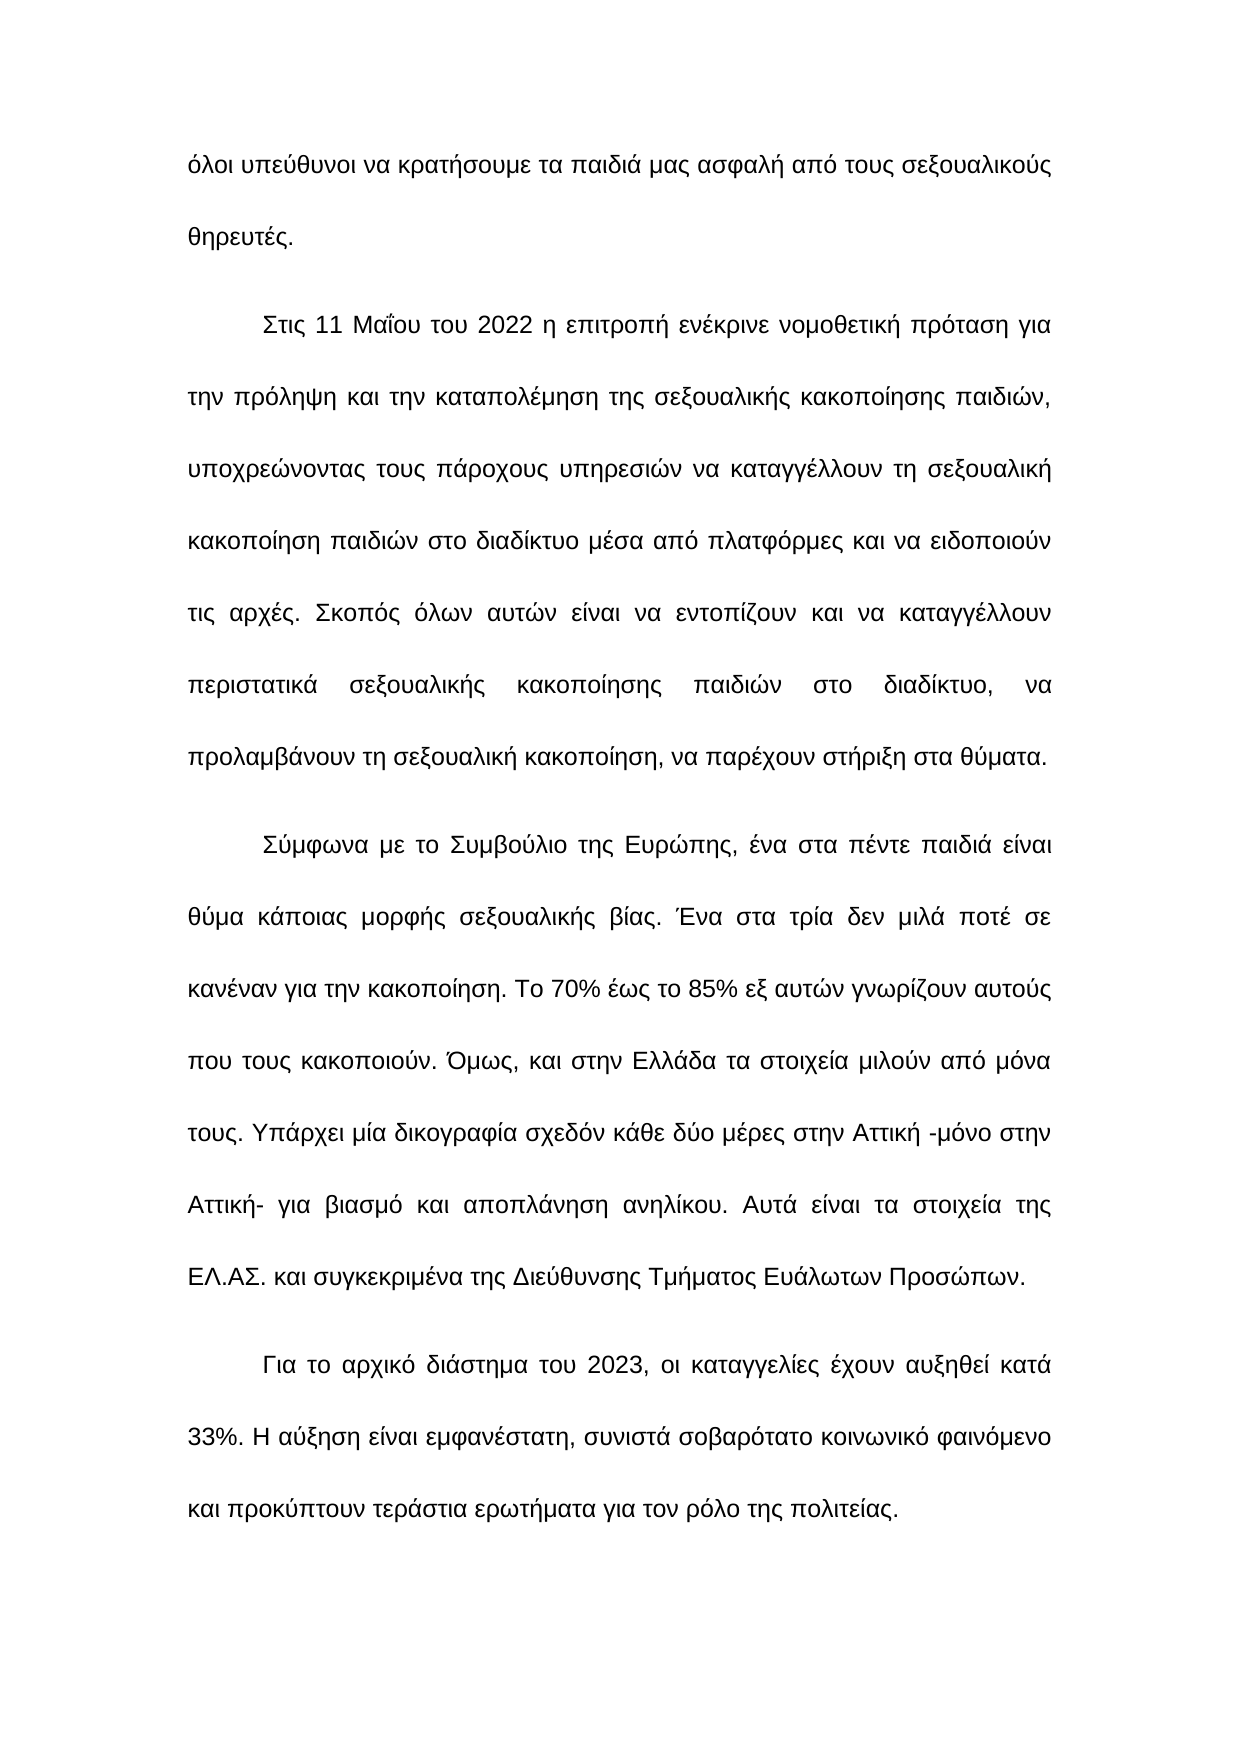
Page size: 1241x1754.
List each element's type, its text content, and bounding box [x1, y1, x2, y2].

text Για το αρχικό διάστημα του 2023, οι καταγγελίες έχουν αυξηθεί κατά 33%. Η αύξηση είναι εμφανέστατη, συνιστά σοβαρότατο κοινωνικό φαινόμενο και προκύπτουν τεράστια ερωτήματα για τον ρόλο της πολιτείας. [187, 1350, 1053, 1522]
text Στις 11 Μαΐου του 2022 η επιτροπή ενέκρινε νομοθετική πρόταση για την πρόληψη και την καταπολέμηση της σεξουαλικής κακοποίησης παιδιών, υποχρεώνοντας τους πάροχους υπηρεσιών να καταγγέλλουν τη σεξουαλική κακοποίηση παιδιών στο διαδίκτυο μέσα από πλατφόρμες και να ειδοποιούν τις αρχές. Σκοπός όλων αυτών είναι να εντοπίζουν και να καταγγέλλουν περιστατικά σεξουαλικής κακοποίησης παιδιών στο διαδίκτυο, να προλαμβάνουν τη σεξουαλική κακοποίηση, να παρέχουν στήριξη στα θύματα. [187, 310, 1053, 770]
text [187, 150, 1053, 251]
text Σύμφωνα με το Συμβούλιο της Ευρώπης, ένα στα πέντε παιδιά είναι θύμα κάποιας μορφής σεξουαλικής βίας. Ένα στα τρία δεν μιλά ποτέ σε κανέναν για την κακοποίηση. Το 70% έως το 85% εξ αυτών γνωρίζουν αυτούς που τους κακοποιούν. Όμως, και στην Ελλάδα τα στοιχεία μιλούν από μόνα τους. Υπάρχει μία δικογραφία σχεδόν κάθε δύο μέρες στην Αττική -μόνο στην Αττική- για βιασμό και αποπλάνηση ανηλίκου. Αυτά είναι τα στοιχεία της ΕΛ.ΑΣ. και συγκεκριμένα της Διεύθυνσης Τμήματος Ευάλωτων Προσώπων. [187, 830, 1053, 1290]
